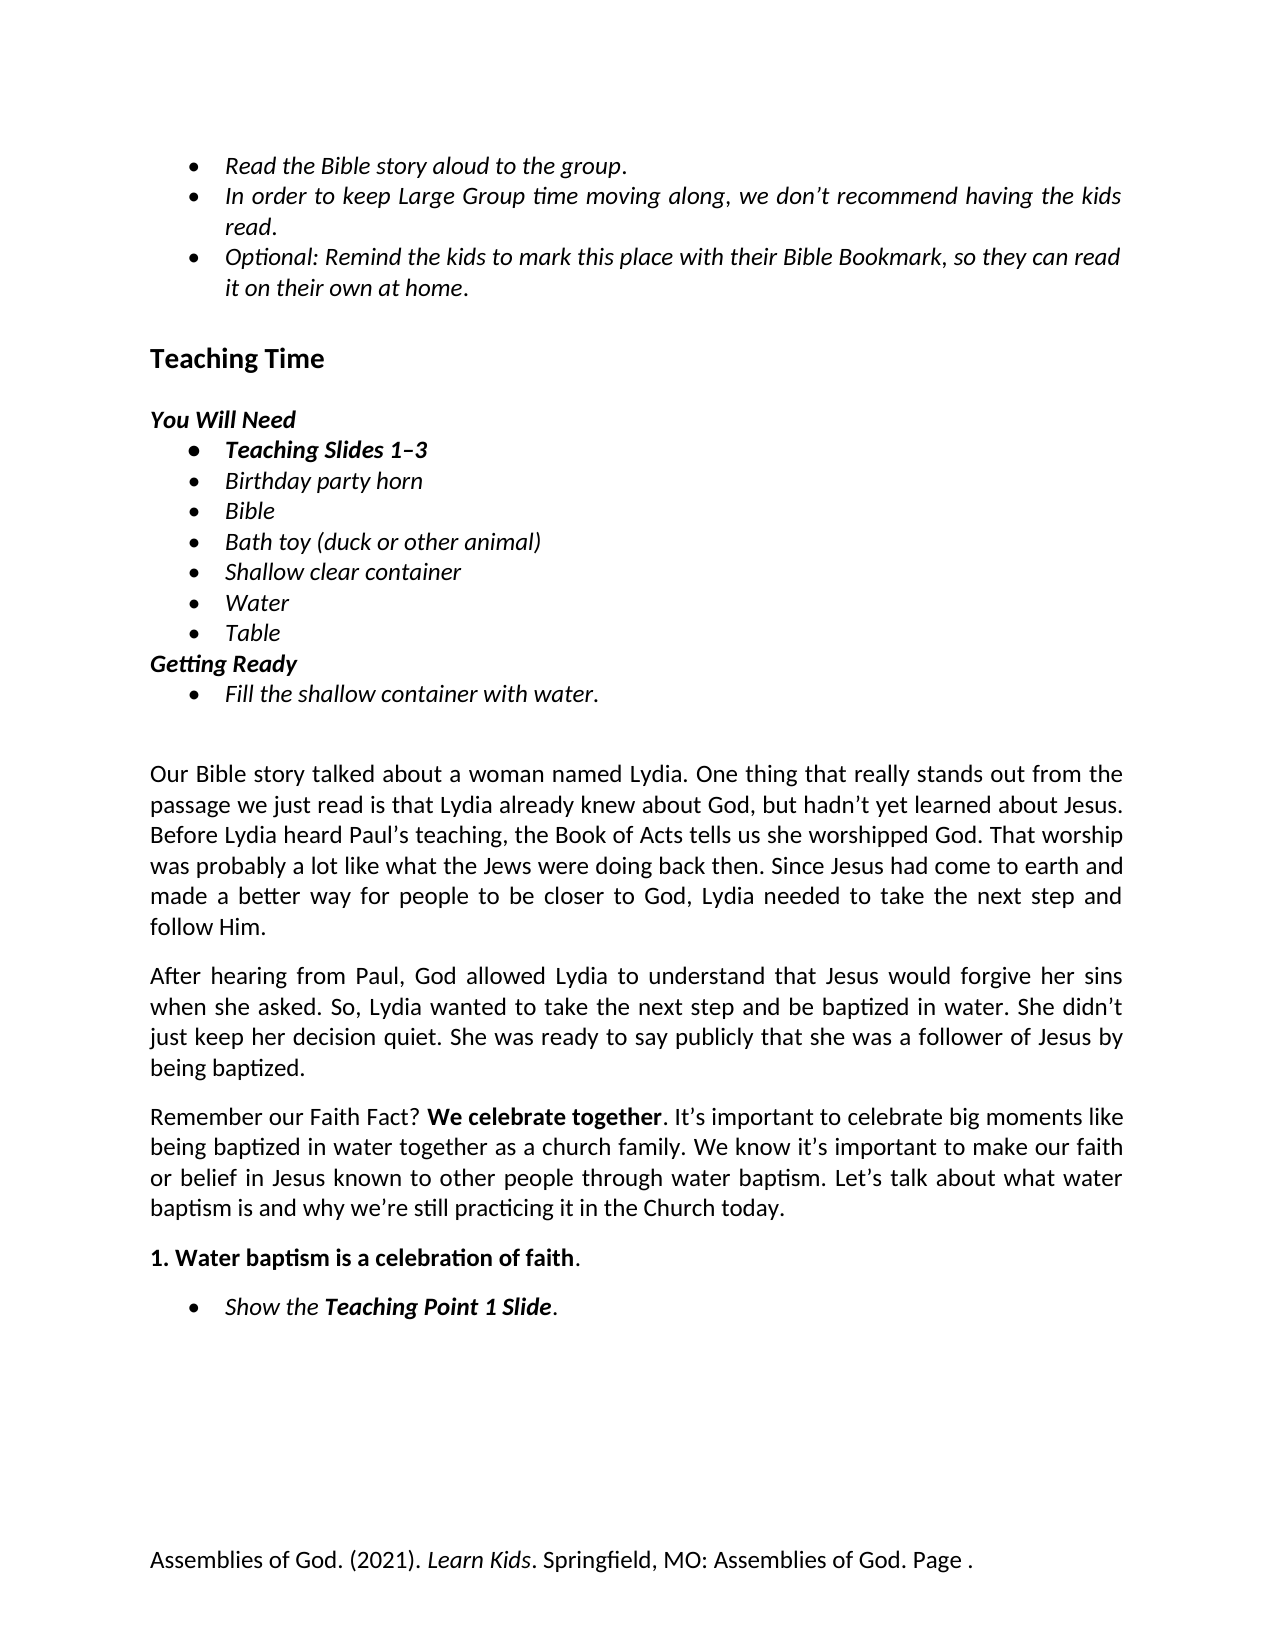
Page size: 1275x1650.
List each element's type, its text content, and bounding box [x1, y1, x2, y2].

text • Read the Bible story aloud to the group. [187, 150, 1125, 181]
text 1. Water baptism is a celebration of faith. [150, 1242, 1125, 1272]
text • Show the Teaching Point 1 Slide. [187, 1291, 1125, 1322]
text Teaching Time [150, 340, 1125, 376]
text • Optional: Remind the kids to mark this place with their Bible Bookmark, so they can read it on their own at home. [187, 242, 1125, 303]
text Remember our Faith Fact? We celebrate together. It’s important to celebrate big moments like being baptized in water together as a church family. We know it’s important to make our faith or belief in Jesus known to other people through water baptism. Let’s talk about what water baptism is and why we’re still practicing it in the Church today. [150, 1101, 1125, 1223]
text • In order to keep Large Group time moving along, we don’t recommend having the kids read. [187, 181, 1125, 242]
table_header You Will Need Teaching Slides 1–3 Birthday party horn Bible Bath toy (duck or other animal) Shallow clear container Water Table Getting Ready Fill the shallow container with water. [150, 376, 1050, 739]
text Our Bible story talked about a woman named Lydia. One thing that really stands out from the passage we just read is that Lydia already knew about God, but hadn’t yet learned about Jesus. Before Lydia heard Paul’s teaching, the Book of Acts tells us she worshipped God. That worship was probably a lot like what the Jews were doing back then. Since Jesus had come to earth and made a better way for people to be closer to God, Lydia needed to take the next step and follow Him. [150, 758, 1125, 941]
text After hearing from Paul, God allowed Lydia to understand that Jesus would forgive her sins when she asked. So, Lydia wanted to take the next step and be baptized in water. She didn’t just keep her decision quiet. She was ready to say publicly that she was a follower of Jesus by being baptized. [150, 960, 1125, 1082]
